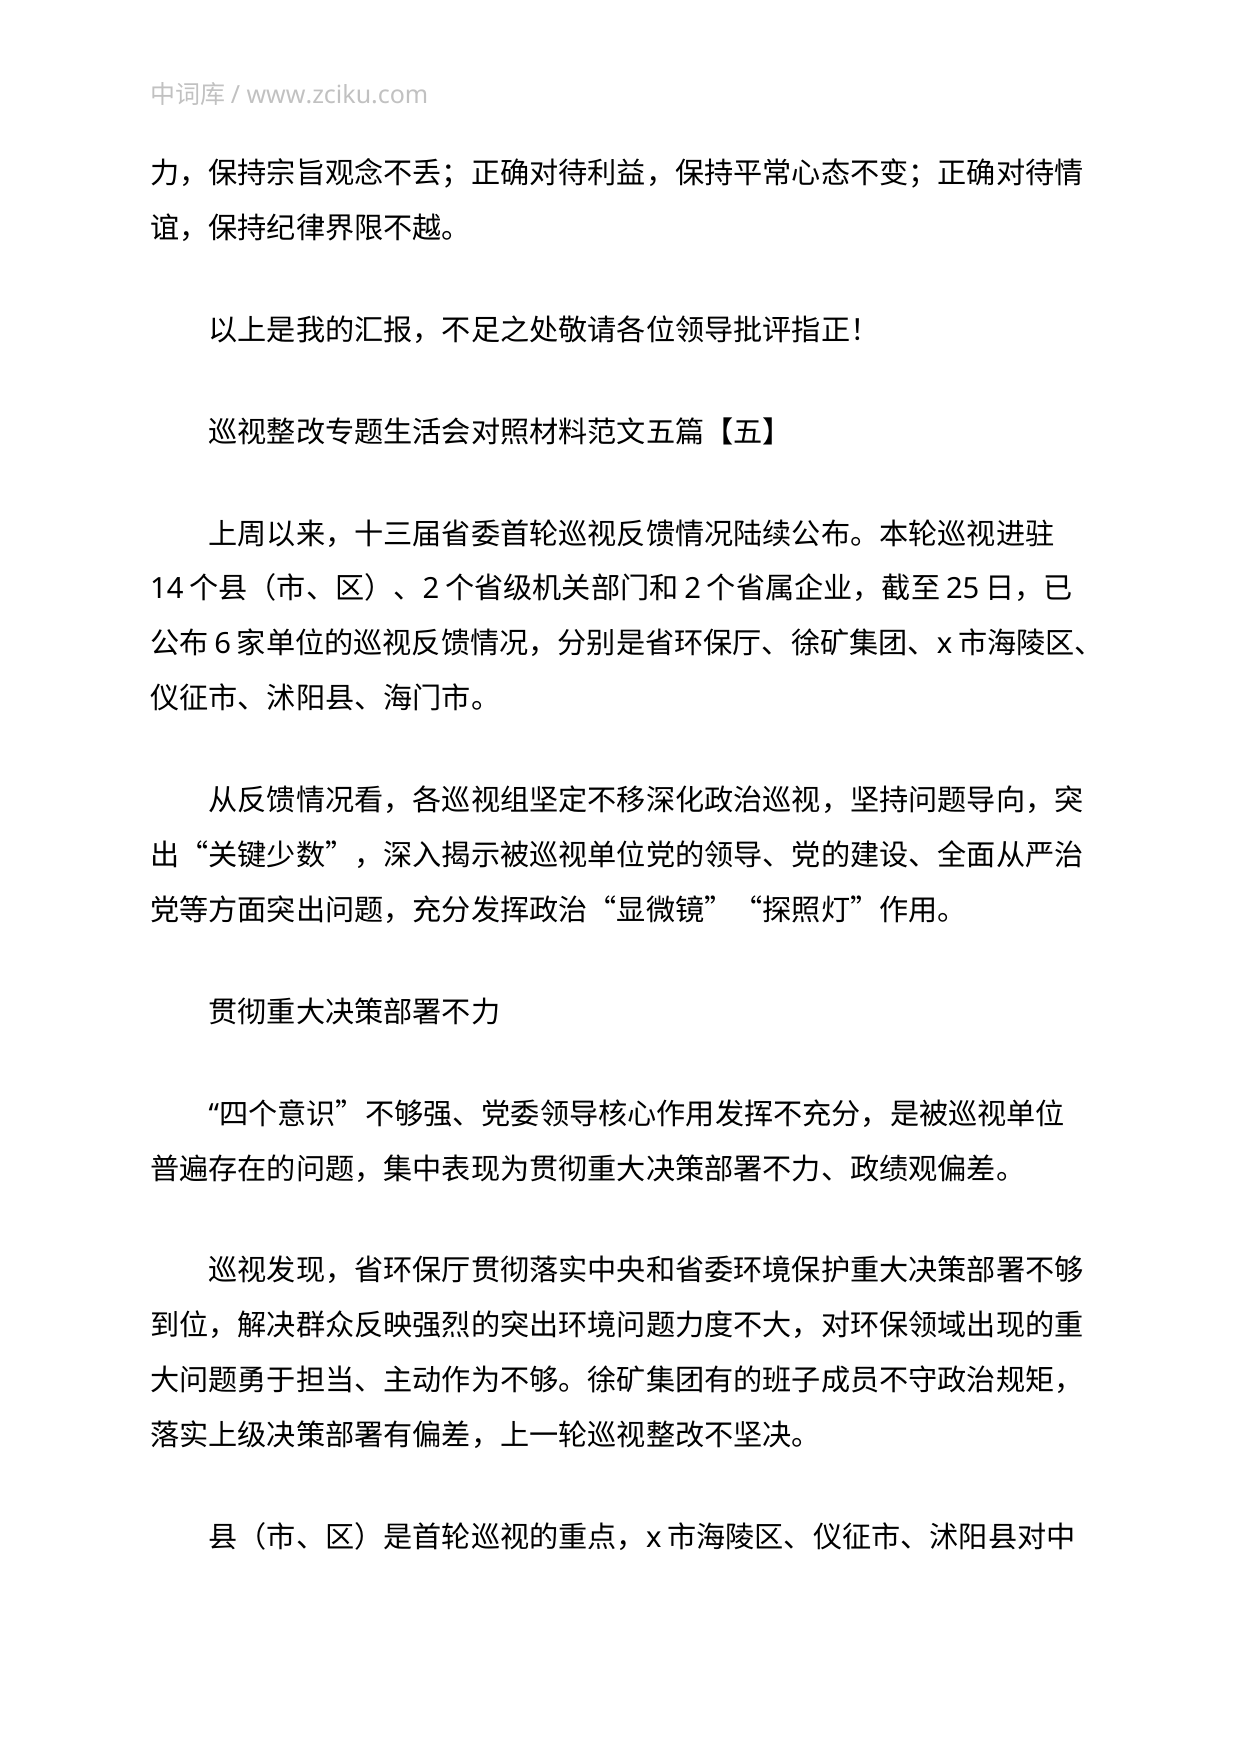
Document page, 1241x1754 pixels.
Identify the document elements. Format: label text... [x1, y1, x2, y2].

text 巡视整改专题生活会对照材料范文五篇【五】 [150, 408, 1090, 451]
text 以上是我的汇报，不足之处敬请各位领导批评指正！ [150, 307, 1090, 349]
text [150, 150, 1090, 247]
text 从反馈情况看，各巡视组坚定不移深化政治巡视，坚持问题导向，突出“关键少数”，深入揭示被巡视单位党的领导、党的建设、全面从严治党等方面突出问题，充分发挥政治“显微镜”“探照灯”作用。 [150, 777, 1090, 929]
text 上周以来，十三届省委首轮巡视反馈情况陆续公布。本轮巡视进驻14个县（市、区）、2个省级机关部门和2个省属企业，截至25日，已公布6家单位的巡视反馈情况，分别是省环保厅、徐矿集团、x市海陵区、仪征市、沭阳县、海门市。 [150, 510, 1090, 717]
text 贯彻重大决策部署不力 [150, 988, 1090, 1031]
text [150, 1513, 1090, 1556]
text “四个意识”不够强、党委领导核心作用发挥不充分，是被巡视单位普遍存在的问题，集中表现为贯彻重大决策部署不力、政绩观偏差。 [150, 1090, 1090, 1187]
text 巡视发现，省环保厅贯彻落实中央和省委环境保护重大决策部署不够到位，解决群众反映强烈的突出环境问题力度不大，对环保领域出现的重大问题勇于担当、主动作为不够。徐矿集团有的班子成员不守政治规矩，落实上级决策部署有偏差，上一轮巡视整改不坚决。 [150, 1247, 1090, 1454]
